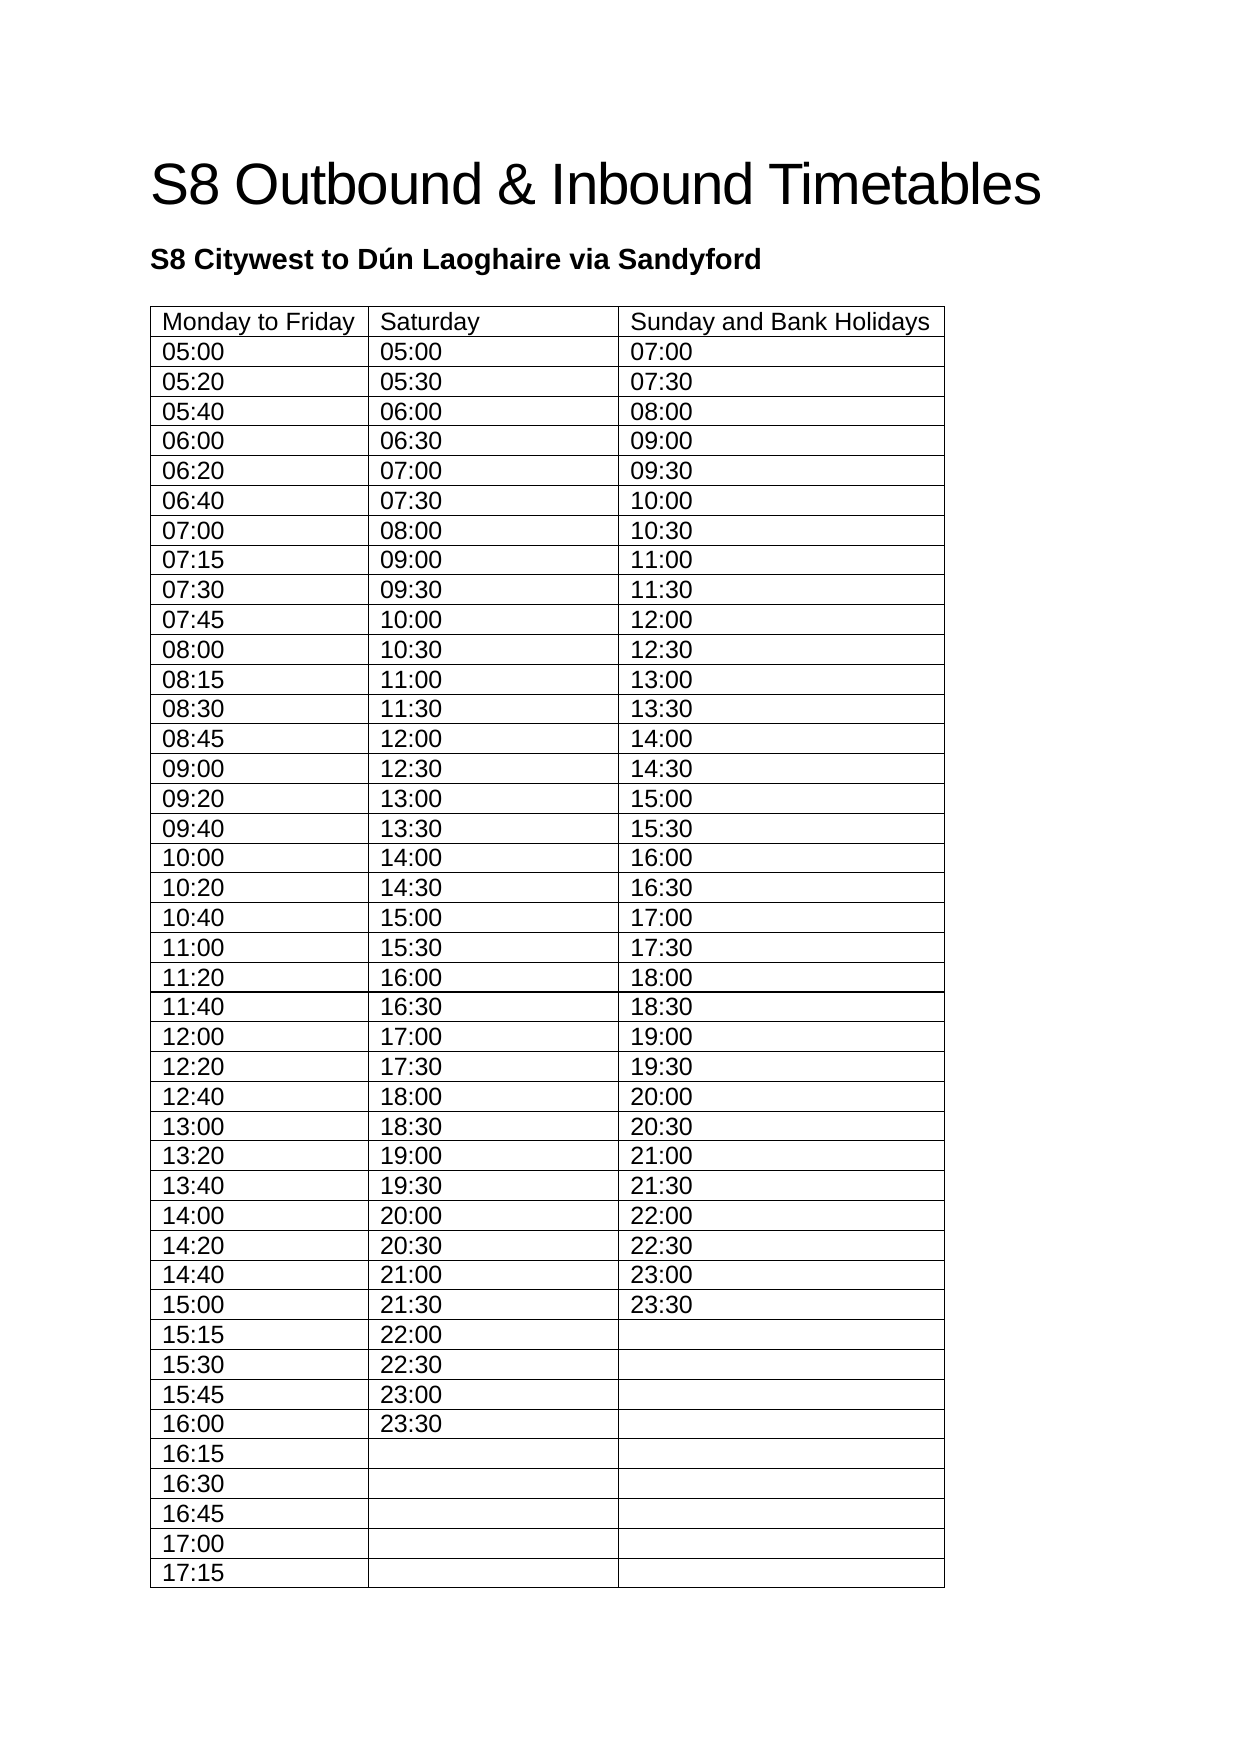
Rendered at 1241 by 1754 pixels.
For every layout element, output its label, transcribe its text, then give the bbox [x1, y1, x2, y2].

table_cell 17:00 [369, 1022, 618, 1051]
table_cell 14:30 [619, 754, 944, 783]
table_cell 20:00 [369, 1201, 618, 1230]
table_cell 07:00 [619, 337, 944, 366]
table_cell 13:30 [369, 814, 618, 842]
table_cell 14:00 [619, 724, 944, 753]
table_cell 08:00 [619, 397, 944, 425]
table_cell 18:00 [619, 963, 944, 991]
table_cell 15:00 [151, 1290, 368, 1319]
table_cell 07:00 [151, 516, 368, 544]
table_cell 12:00 [369, 724, 618, 753]
table_cell 05:00 [151, 337, 368, 366]
table_cell 05:00 [369, 337, 618, 366]
table_cell 13:40 [151, 1171, 368, 1200]
table_cell 22:00 [619, 1201, 944, 1230]
table_cell [619, 1320, 944, 1349]
table_cell 07:30 [151, 575, 368, 604]
table_cell 09:20 [151, 784, 368, 813]
table_cell [369, 1529, 618, 1557]
table_cell 23:00 [369, 1380, 618, 1408]
table_cell 09:30 [369, 575, 618, 604]
table_cell 09:30 [619, 456, 944, 485]
table_cell 11:30 [369, 695, 618, 723]
table_cell 08:30 [151, 695, 368, 723]
table_cell 18:30 [619, 993, 944, 1021]
table_cell 11:00 [619, 546, 944, 574]
table_cell 15:30 [619, 814, 944, 842]
table_cell 19:30 [369, 1171, 618, 1200]
table_cell 23:30 [619, 1290, 944, 1319]
table_cell 12:00 [619, 605, 944, 634]
table_cell 08:00 [151, 635, 368, 664]
table_cell 21:30 [619, 1171, 944, 1200]
table_cell 23:30 [369, 1410, 618, 1438]
table_cell 15:00 [619, 784, 944, 813]
table_cell 13:00 [619, 665, 944, 693]
table_cell 13:00 [369, 784, 618, 813]
table_cell 14:00 [151, 1201, 368, 1230]
subtitle S8 Citywest to Dún Laoghaire via Sandyford [150, 242, 1090, 276]
table_cell 06:00 [369, 397, 618, 425]
table_cell [619, 1380, 944, 1408]
table_cell 06:20 [151, 456, 368, 485]
table_cell 17:15 [151, 1559, 368, 1587]
table_cell 18:30 [369, 1112, 618, 1140]
table_header Saturday [369, 307, 618, 336]
table_cell 08:15 [151, 665, 368, 693]
table_cell 11:20 [151, 963, 368, 991]
table_cell 15:15 [151, 1320, 368, 1349]
table_cell 11:30 [619, 575, 944, 604]
table_cell 06:40 [151, 486, 368, 515]
table_cell 19:30 [619, 1052, 944, 1081]
table_cell 07:30 [619, 367, 944, 396]
table_cell 22:30 [369, 1350, 618, 1379]
table_cell 10:00 [151, 844, 368, 872]
table_cell 08:45 [151, 724, 368, 753]
table_cell 13:20 [151, 1141, 368, 1170]
table_cell [619, 1410, 944, 1438]
title S8 Outbound & Inbound Timetables [150, 150, 1090, 217]
table_cell 22:30 [619, 1231, 944, 1259]
table_cell [619, 1350, 944, 1379]
table_cell 16:00 [151, 1410, 368, 1438]
table_cell 05:20 [151, 367, 368, 396]
table_header Monday to Friday [151, 307, 368, 336]
table_cell 05:40 [151, 397, 368, 425]
table_cell 16:00 [369, 963, 618, 991]
table_cell 10:40 [151, 903, 368, 932]
table_cell [369, 1439, 618, 1468]
table_cell 21:00 [369, 1261, 618, 1289]
table_cell 07:15 [151, 546, 368, 574]
table_cell 23:00 [619, 1261, 944, 1289]
table_cell 11:00 [369, 665, 618, 693]
table_cell 07:30 [369, 486, 618, 515]
table_cell 16:30 [151, 1469, 368, 1498]
table_cell 16:30 [619, 873, 944, 902]
table_cell 19:00 [369, 1141, 618, 1170]
table_cell 12:20 [151, 1052, 368, 1081]
table_cell 12:30 [369, 754, 618, 783]
table_cell 16:45 [151, 1499, 368, 1528]
table_cell 13:00 [151, 1112, 368, 1140]
table_cell 14:20 [151, 1231, 368, 1259]
table_cell 16:00 [619, 844, 944, 872]
table_cell 16:15 [151, 1439, 368, 1468]
table_cell [619, 1499, 944, 1528]
table_cell [369, 1469, 618, 1498]
table_cell 13:30 [619, 695, 944, 723]
table_cell 10:20 [151, 873, 368, 902]
table_cell 06:30 [369, 426, 618, 455]
table_cell 16:30 [369, 993, 618, 1021]
table_cell [619, 1559, 944, 1587]
table_cell 05:30 [369, 367, 618, 396]
table_cell 17:30 [619, 933, 944, 962]
table_cell 18:00 [369, 1082, 618, 1111]
table_cell 17:00 [619, 903, 944, 932]
table_cell 20:00 [619, 1082, 944, 1111]
table_cell 14:40 [151, 1261, 368, 1289]
table_cell 09:00 [369, 546, 618, 574]
table_cell 10:00 [619, 486, 944, 515]
table_cell 11:40 [151, 993, 368, 1021]
table_cell 15:00 [369, 903, 618, 932]
table_cell 09:40 [151, 814, 368, 842]
table_cell 17:30 [369, 1052, 618, 1081]
table_header Sunday and Bank Holidays [619, 307, 944, 336]
table_cell 21:30 [369, 1290, 618, 1319]
table_cell 20:30 [369, 1231, 618, 1259]
table_cell [369, 1559, 618, 1587]
table_cell [369, 1499, 618, 1528]
table_cell 08:00 [369, 516, 618, 544]
table_cell 21:00 [619, 1141, 944, 1170]
table_cell 12:40 [151, 1082, 368, 1111]
table_cell 07:00 [369, 456, 618, 485]
table_cell 14:30 [369, 873, 618, 902]
table_cell 09:00 [151, 754, 368, 783]
table_cell 07:45 [151, 605, 368, 634]
table_cell 11:00 [151, 933, 368, 962]
table_cell 15:30 [151, 1350, 368, 1379]
table_cell 06:00 [151, 426, 368, 455]
table_cell 17:00 [151, 1529, 368, 1557]
table_cell [619, 1469, 944, 1498]
table_cell 22:00 [369, 1320, 618, 1349]
table_cell 15:30 [369, 933, 618, 962]
table_cell 12:00 [151, 1022, 368, 1051]
table_cell 12:30 [619, 635, 944, 664]
table_cell [619, 1439, 944, 1468]
table_cell 10:30 [369, 635, 618, 664]
table_cell 19:00 [619, 1022, 944, 1051]
table_cell 10:30 [619, 516, 944, 544]
table_cell 10:00 [369, 605, 618, 634]
table_cell [619, 1529, 944, 1557]
table_cell 09:00 [619, 426, 944, 455]
table_cell 14:00 [369, 844, 618, 872]
table_cell 20:30 [619, 1112, 944, 1140]
table_cell 15:45 [151, 1380, 368, 1408]
